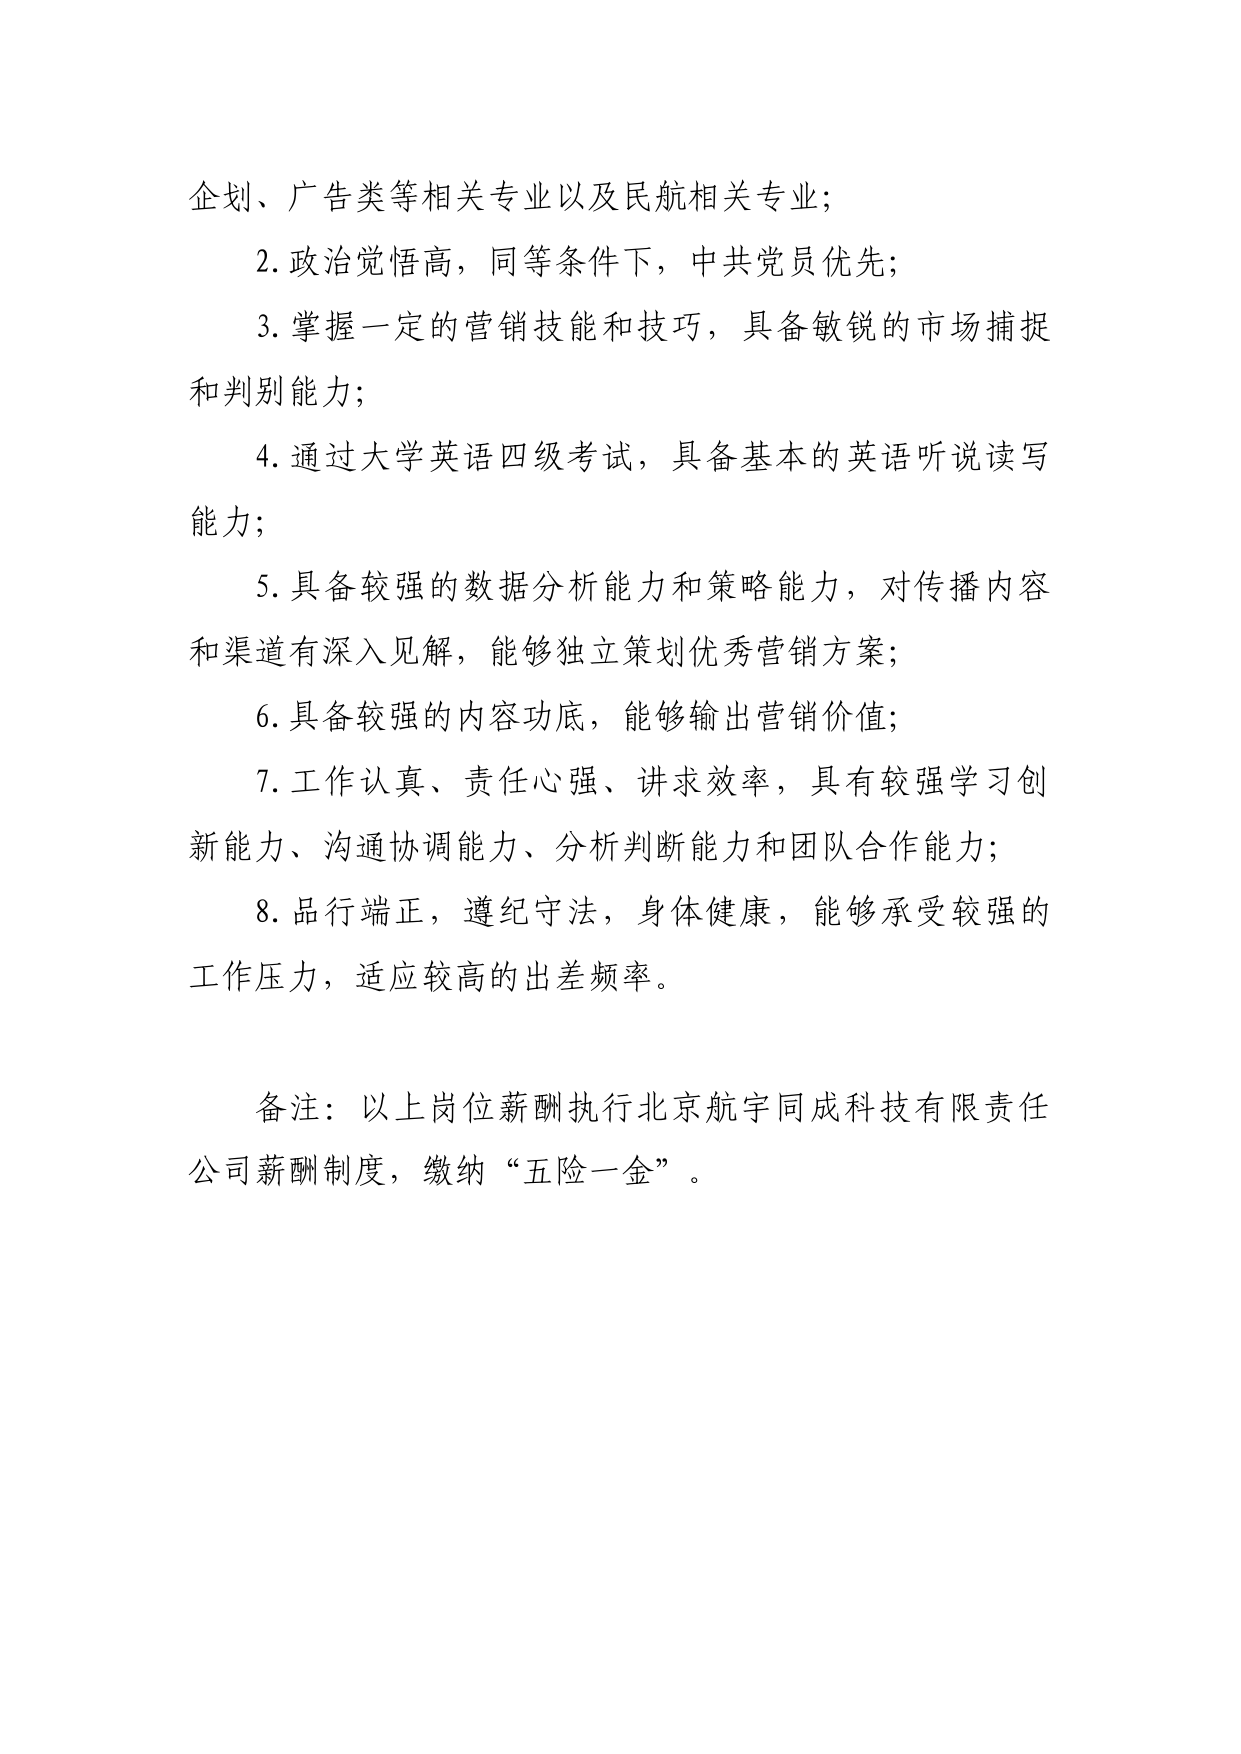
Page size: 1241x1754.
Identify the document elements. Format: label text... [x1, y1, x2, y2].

text 2.政治觉悟高，同等条件下，中共党员优先； [187, 227, 1053, 292]
text 6.具备较强的内容功底，能够输出营销价值； [187, 682, 1053, 747]
text 4.通过大学英语四级考试，具备基本的英语听说读写能力； [187, 422, 1053, 552]
text 8.品行端正，遵纪守法，身体健康，能够承受较强的工作压力，适应较高的出差频率。 [187, 877, 1053, 1007]
text 3.掌握一定的营销技能和技巧，具备敏锐的市场捕捉和判别能力； [187, 292, 1053, 422]
text 7.工作认真、责任心强、讲求效率，具有较强学习创新能力、沟通协调能力、分析判断能力和团队合作能力； [187, 747, 1053, 877]
text 5.具备较强的数据分析能力和策略能力，对传播内容和渠道有深入见解，能够独立策划优秀营销方案； [187, 552, 1053, 682]
text 备注：以上岗位薪酬执行北京航宇同成科技有限责任公司薪酬制度，缴纳“五险一金”。 [187, 1069, 1053, 1194]
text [187, 162, 1053, 227]
